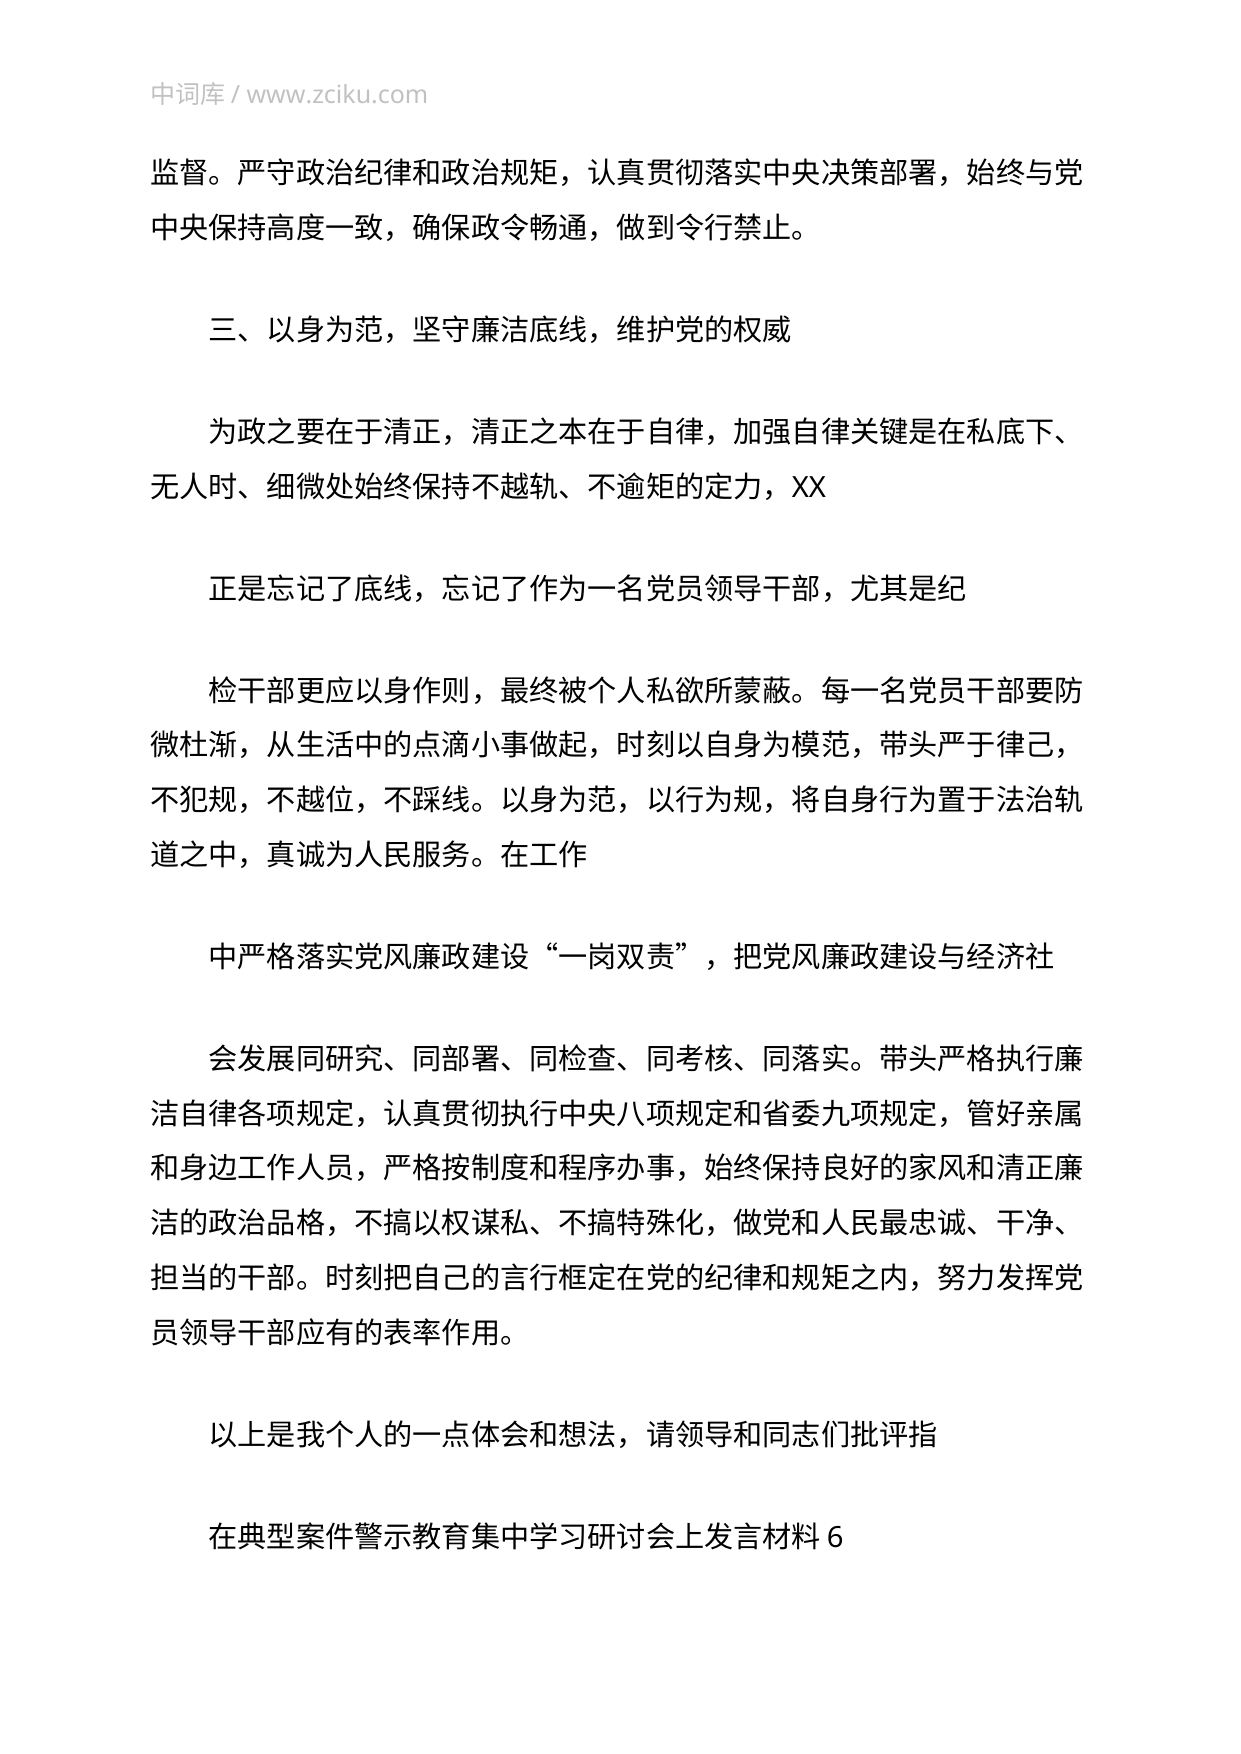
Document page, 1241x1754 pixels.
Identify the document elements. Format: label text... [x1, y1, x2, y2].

text 检干部更应以身作则，最终被个人私欲所蒙蔽。每一名党员干部要防微杜渐，从生活中的点滴小事做起，时刻以自身为模范，带头严于律己，不犯规，不越位，不踩线。以身为范，以行为规，将自身行为置于法治轨道之中，真诚为人民服务。在工作 [150, 667, 1090, 874]
text 正是忘记了底线，忘记了作为一名党员领导干部，尤其是纪 [150, 565, 1090, 608]
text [150, 150, 1090, 247]
text 在典型案件警示教育集中学习研讨会上发言材料6 [150, 1513, 1090, 1556]
text 以上是我个人的一点体会和想法，请领导和同志们批评指 [150, 1412, 1090, 1454]
text 中严格落实党风廉政建设“一岗双责”，把党风廉政建设与经济社 [150, 933, 1090, 976]
text 为政之要在于清正，清正之本在于自律，加强自律关键是在私底下、无人时、细微处始终保持不越轨、不逾矩的定力，XX [150, 408, 1090, 506]
text 会发展同研究、同部署、同检查、同考核、同落实。带头严格执行廉洁自律各项规定，认真贯彻执行中央八项规定和省委九项规定，管好亲属和身边工作人员，严格按制度和程序办事，始终保持良好的家风和清正廉洁的政治品格，不搞以权谋私、不搞特殊化，做党和人民最忠诚、干净、担当的干部。时刻把自己的言行框定在党的纪律和规矩之内，努力发挥党员领导干部应有的表率作用。 [150, 1035, 1090, 1352]
text 三、以身为范，坚守廉洁底线，维护党的权威 [150, 307, 1090, 349]
